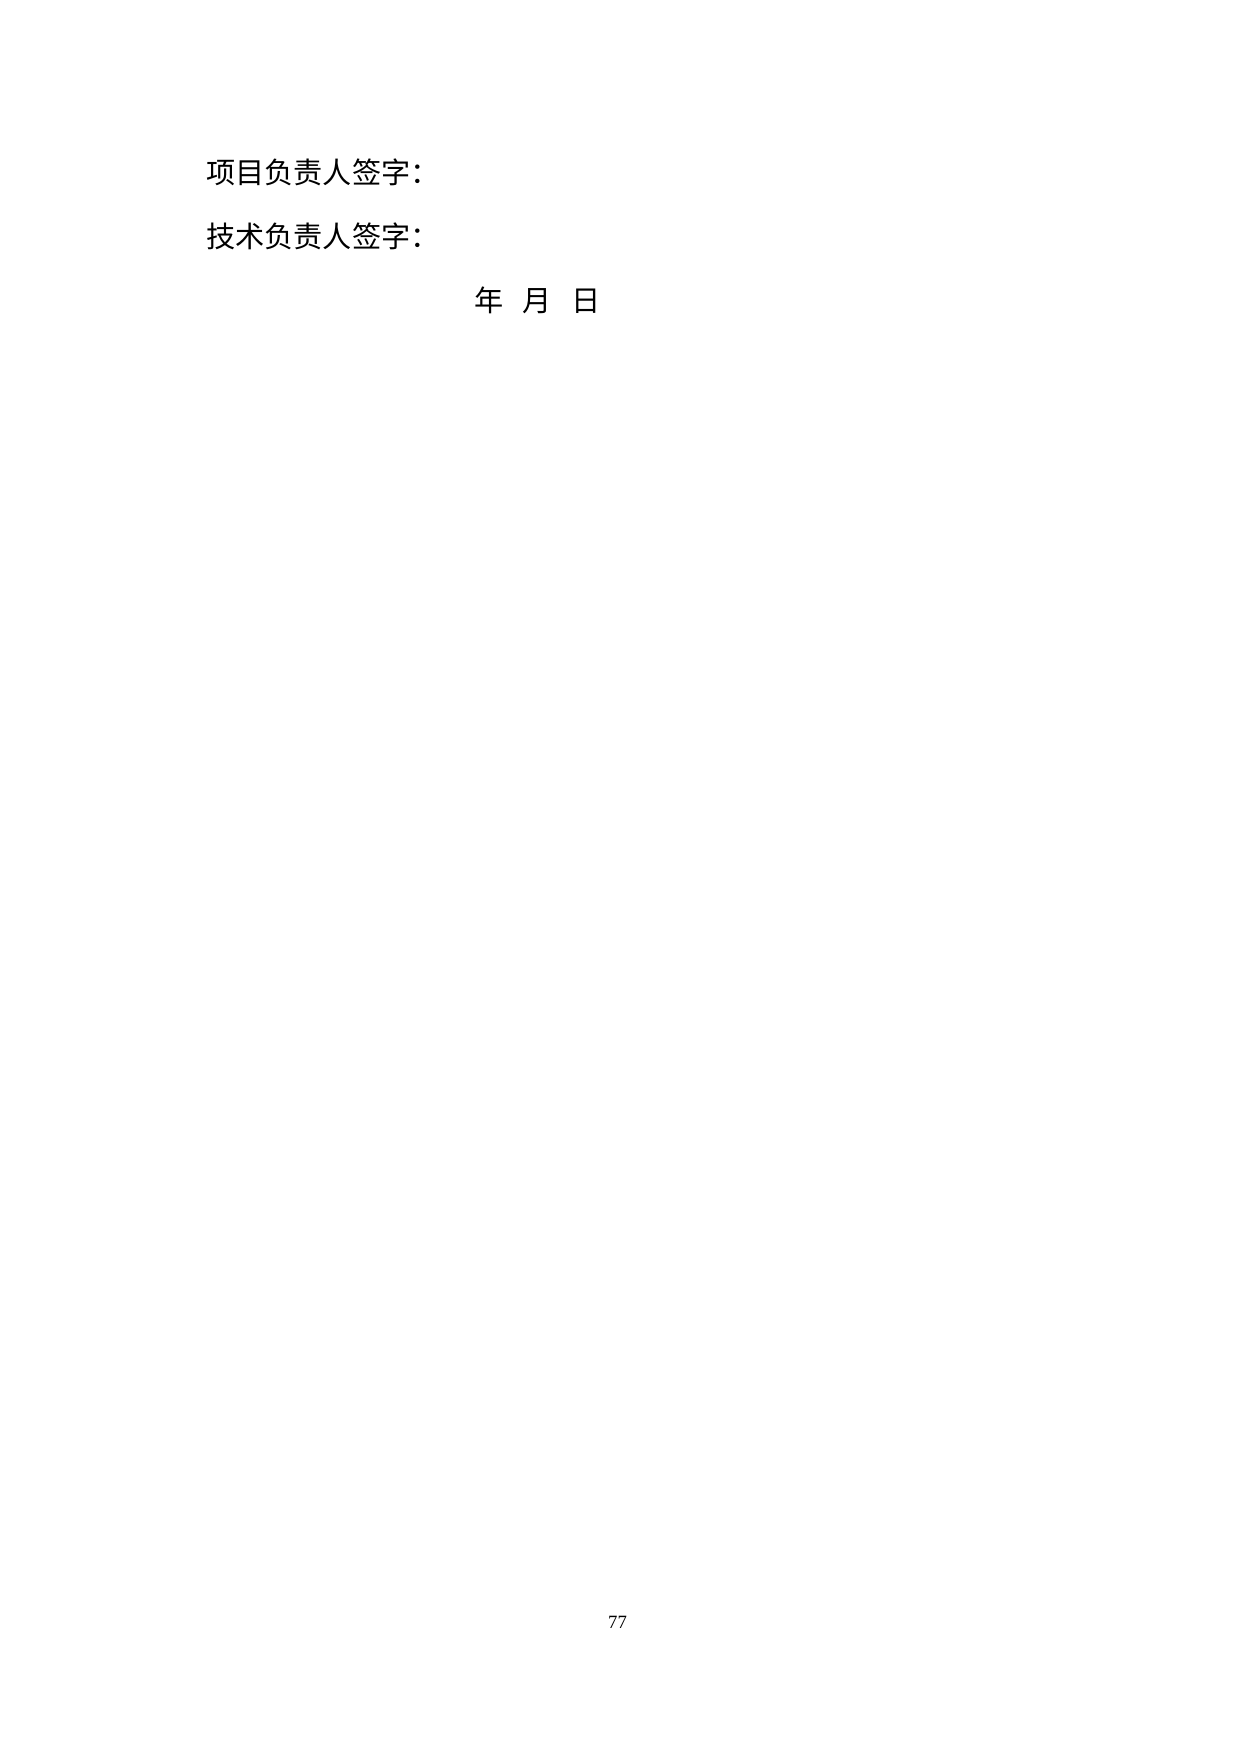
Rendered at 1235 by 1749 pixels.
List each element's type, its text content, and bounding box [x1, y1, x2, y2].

text 项目负责人签字： [148, 150, 1087, 192]
text 技术负责人签字： [148, 213, 1087, 256]
text 年 月 日 [148, 277, 1087, 321]
